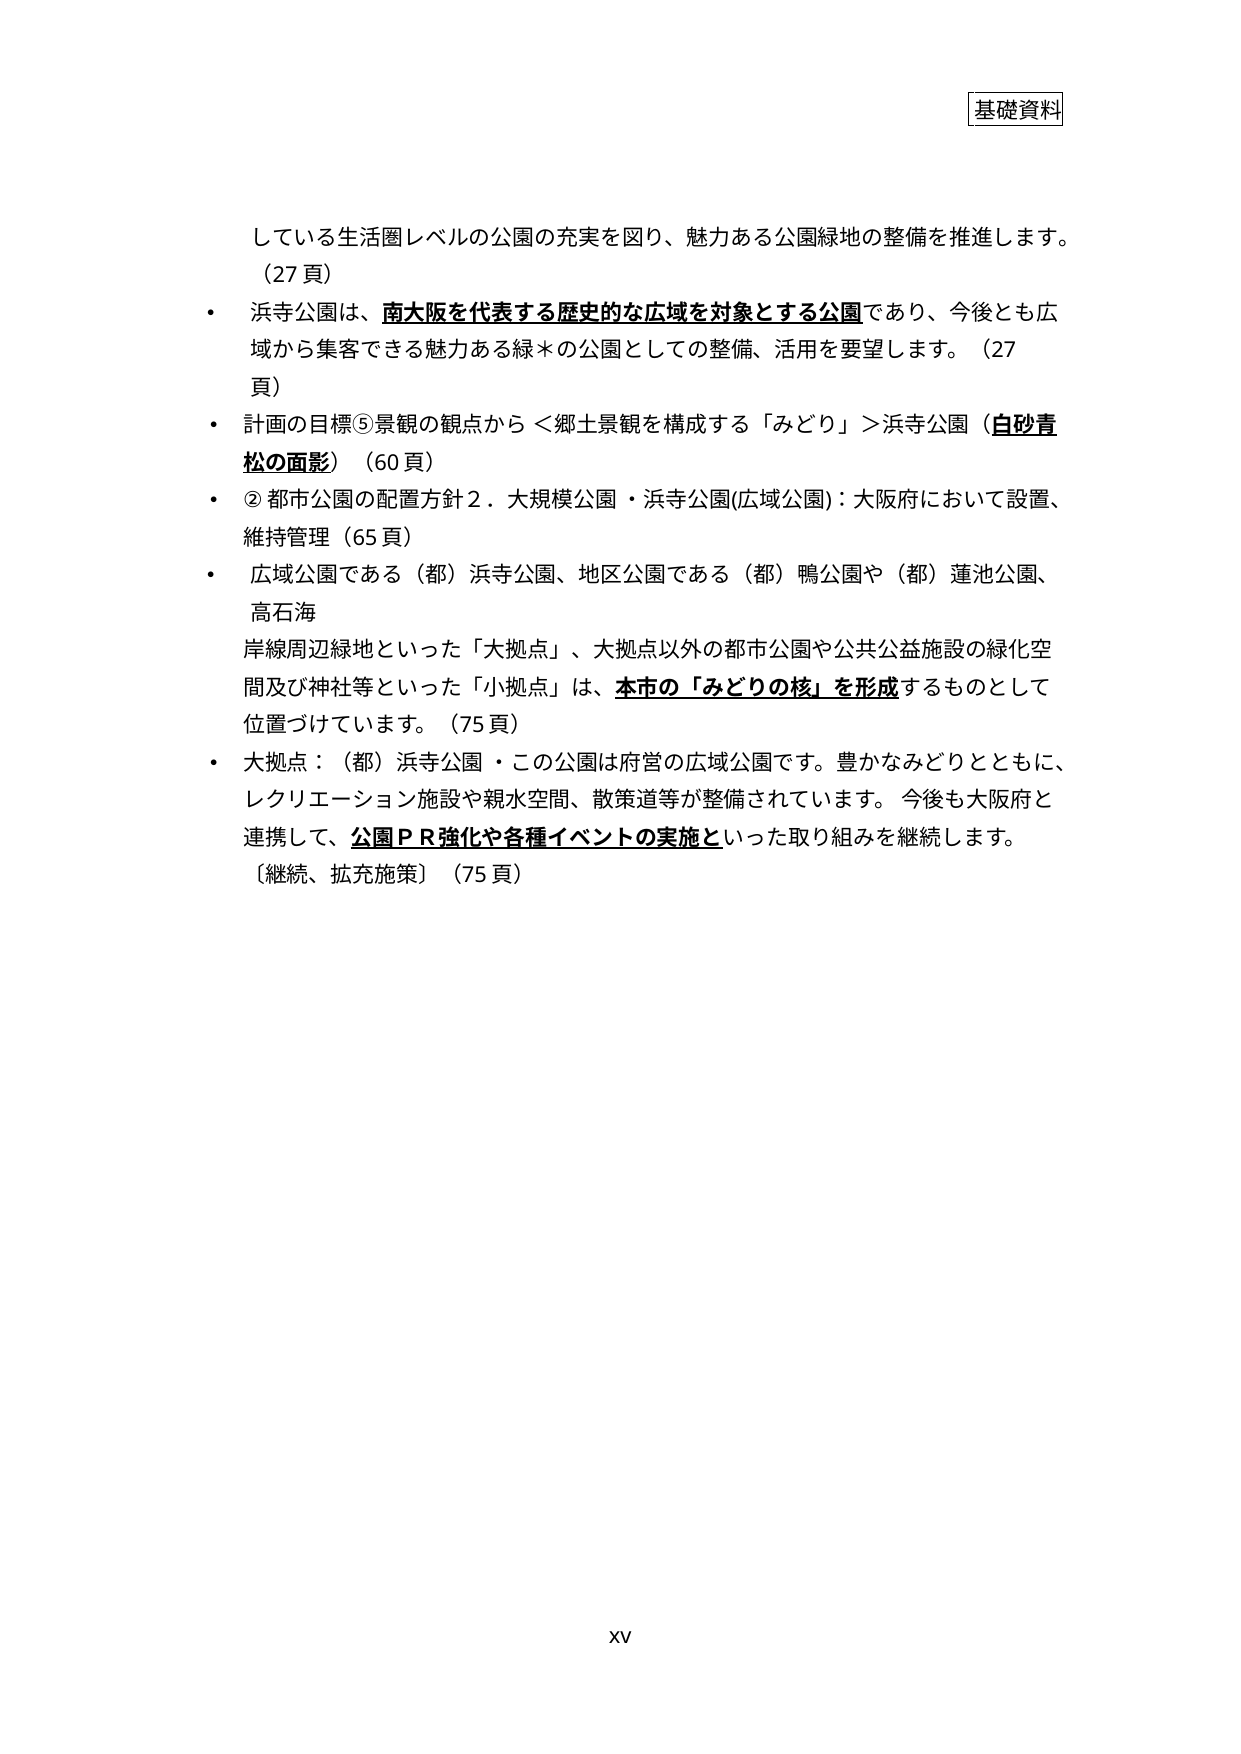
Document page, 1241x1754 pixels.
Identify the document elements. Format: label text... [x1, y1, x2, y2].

text している生活圏レベルの公園の充実を図り、魅力ある公園緑地の整備を推進します。（27頁） [251, 217, 1063, 292]
list ②都市公園の配置方針２．大規模公園 ・浜寺公園(広域公園)：大阪府において設置、維持管理（65頁） [210, 479, 1063, 554]
list 広域公園である（都）浜寺公園、地区公園である（都）鴨公園や（都）蓮池公園、高石海 [207, 554, 1063, 629]
text 岸線周辺緑地といった「大拠点」、大拠点以外の都市公園や公共公益施設の緑化空間及び神社等といった「小拠点」は、本市の「みどりの核」を形成するものとして位置づけています。（75頁） [243, 629, 1063, 742]
list 計画の目標⑤景観の観点から ＜郷土景観を構成する「みどり」＞浜寺公園（白砂青松の面影）（60頁） [210, 404, 1063, 479]
list 浜寺公園は、南大阪を代表する歴史的な広域を対象とする公園であり、今後とも広域から集客できる魅力ある緑＊の公園としての整備、活用を要望します。（27頁） [207, 292, 1063, 404]
list 大拠点：（都）浜寺公園 ・この公園は府営の広域公園です。豊かなみどりとともに、レクリエーション施設や親水空間、散策道等が整備されています。 今後も大阪府と連携して、公園ＰＲ強化や各種イベントの実施といった取り組みを継続します。〔継続、拡充施策〕（75頁） [210, 742, 1063, 892]
